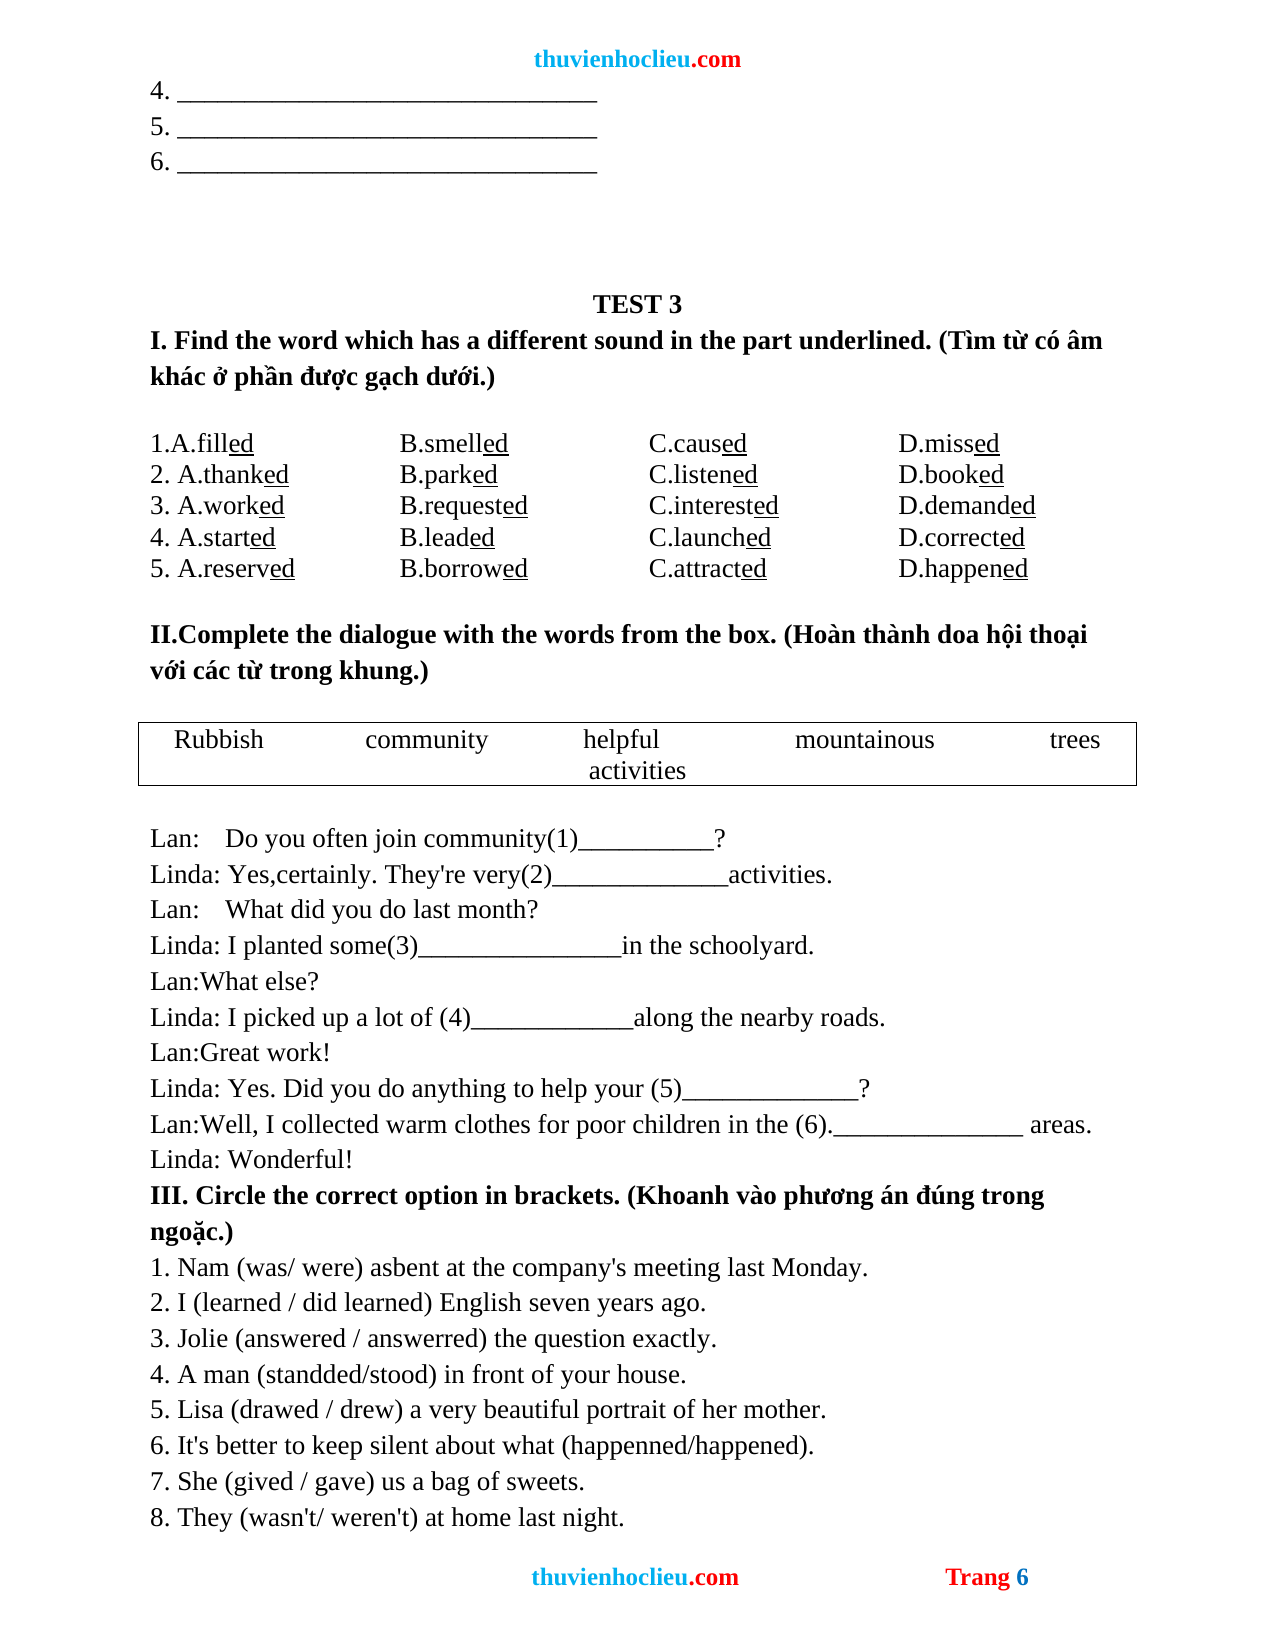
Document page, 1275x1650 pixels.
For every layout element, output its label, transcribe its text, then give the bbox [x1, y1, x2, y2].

text 5. _______________________________ [150, 109, 1125, 141]
text II.Complete the dialogue with the words from the box. (Hoàn thành doa hội thoại với các từ trong khung.) [150, 619, 1125, 718]
text Linda: Yes,certainly. They're very(2)_____________activities. [150, 858, 1125, 889]
text I. Find the word which has a different sound in the part underlined. (Tìm từ có âm khác ở phần được gạch dưới.) [150, 324, 1125, 423]
text 3. Jolie (answered / answerred) the question exactly. [150, 1322, 1125, 1353]
table_header 1.A.filled 2. A.thanked 3. A.worked 4. A.started 5. A.reserved [139, 427, 388, 583]
text 2. I (learned / did learned) English seven years ago. [150, 1286, 1125, 1318]
table_header Rubbish community helpful mountainous trees activities [139, 723, 1136, 785]
text Lan:What else? [150, 965, 1125, 996]
table_header C.caused C.listened C.interested C.launched C.attracted [638, 427, 887, 583]
text 6. _______________________________ [150, 145, 1125, 176]
text TEST 3 [150, 181, 1125, 319]
text Linda: I planted some(3)_______________in the schoolyard. [150, 929, 1125, 960]
text Lan:Well, I collected warm clothes for poor children in the (6).______________ areas. [150, 1108, 1125, 1139]
text Linda: Yes. Did you do anything to help your (5)_____________? [150, 1072, 1125, 1103]
text III. Circle the correct option in brackets. (Khoanh vào phương án đúng trong ngoặc.) [150, 1179, 1125, 1246]
text Lan: What did you do last month? [150, 893, 1125, 924]
text Lan:Great work! [150, 1036, 1125, 1067]
text 5. Lisa (drawed / drew) a very beautiful portrait of her mother. [150, 1394, 1125, 1425]
text Linda: Wonderful! [150, 1143, 1125, 1175]
text 4. A man (standded/stood) in front of your house. [150, 1358, 1125, 1389]
text Linda: I picked up a lot of (4)____________along the nearby roads. [150, 1001, 1125, 1032]
text 4. _______________________________ [150, 74, 1125, 105]
table_header B.smelled B.parked B.requested B.leaded B.borrowed [388, 427, 637, 583]
table_header D.missed D.booked D.demanded D.corrected D.happened [887, 427, 1136, 583]
text 1. Nam (was/ were) asbent at the company's meeting last Monday. [150, 1251, 1125, 1282]
text Lan: Do you often join community(1)__________? [150, 822, 1125, 853]
text 6. It's better to keep silent about what (happenned/happened). [150, 1429, 1125, 1461]
text 7. She (gived / gave) us a bag of sweets. [150, 1465, 1125, 1496]
text 8. They (wasn't/ weren't) at home last night. [150, 1501, 1125, 1532]
